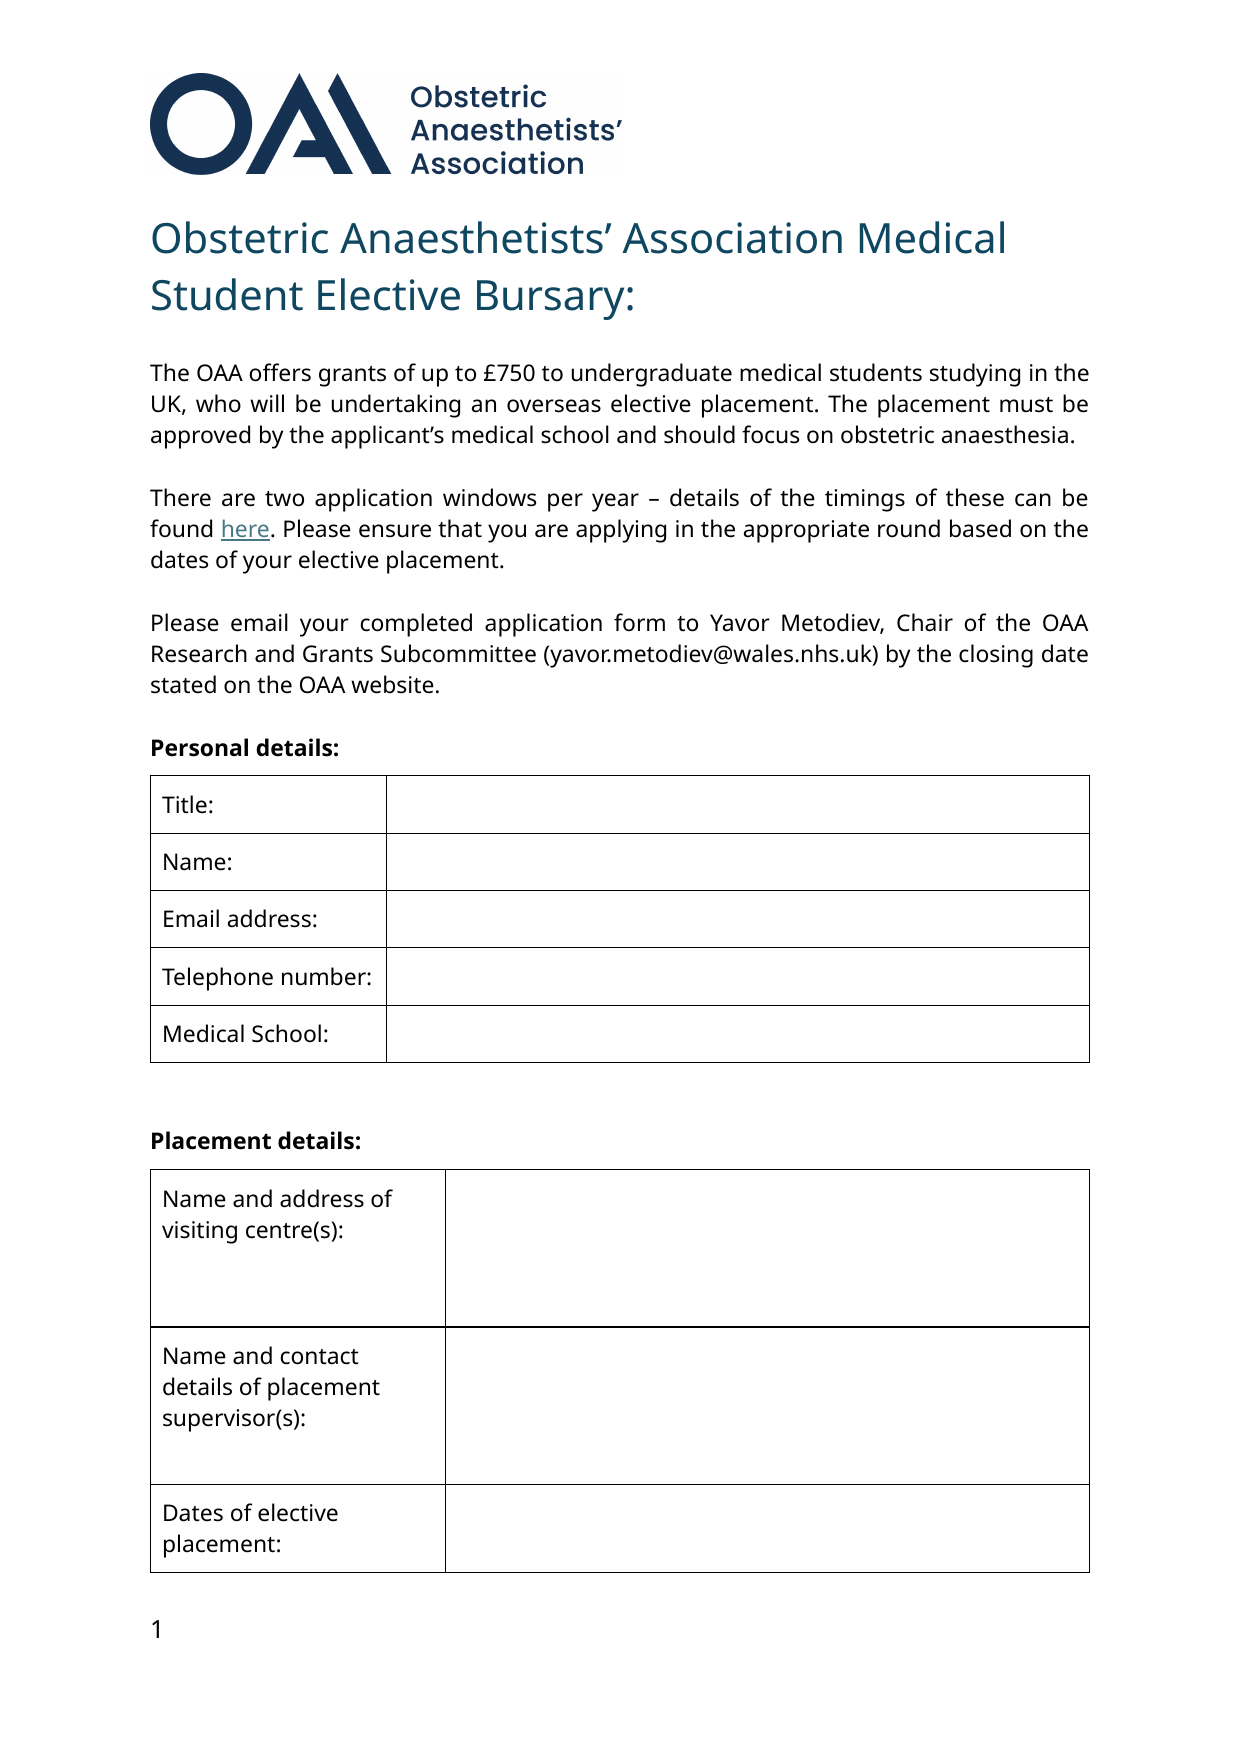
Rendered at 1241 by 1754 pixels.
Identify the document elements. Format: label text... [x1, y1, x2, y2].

table_header Title: [151, 776, 386, 833]
table_cell [446, 1485, 1089, 1572]
table_cell Email address: [151, 891, 386, 947]
table_cell [387, 948, 1089, 1004]
table_cell Name: [151, 834, 386, 890]
table_cell Medical School: [151, 1006, 386, 1062]
table_cell Telephone number: [151, 948, 386, 1004]
table_header [446, 1170, 1089, 1326]
table_cell Name and contact details of placement supervisor(s): [151, 1328, 445, 1484]
text There are two application windows per year – details of the timings of these can be found here. Please ensure that you are applying in the appropriate round based on the dates of your elective placement. [150, 482, 1090, 575]
table_cell [387, 891, 1089, 947]
table_cell [446, 1328, 1089, 1484]
table_header [387, 776, 1089, 833]
picture [150, 73, 622, 175]
table_cell [387, 834, 1089, 890]
text Personal details: [150, 732, 1090, 763]
table_cell [387, 1006, 1089, 1062]
table_header Name and address of visiting centre(s): [151, 1170, 445, 1326]
table_cell Dates of elective placement: [151, 1485, 445, 1572]
text Please email your completed application form to Yavor Metodiev, Chair of the OAA Research and Grants Subcommittee (yavor.metodiev@wales.nhs.uk) by the closing date stated on the OAA website. [150, 607, 1090, 700]
text The OAA offers grants of up to £750 to undergraduate medical students studying in the UK, who will be undertaking an overseas elective placement. The placement must be approved by the applicant’s medical school and should focus on obstetric anaesthesia. [150, 357, 1090, 450]
text Placement details: [150, 1125, 1090, 1157]
subtitle Obstetric Anaesthetists’ Association Medical Student Elective Bursary: [150, 209, 1090, 322]
